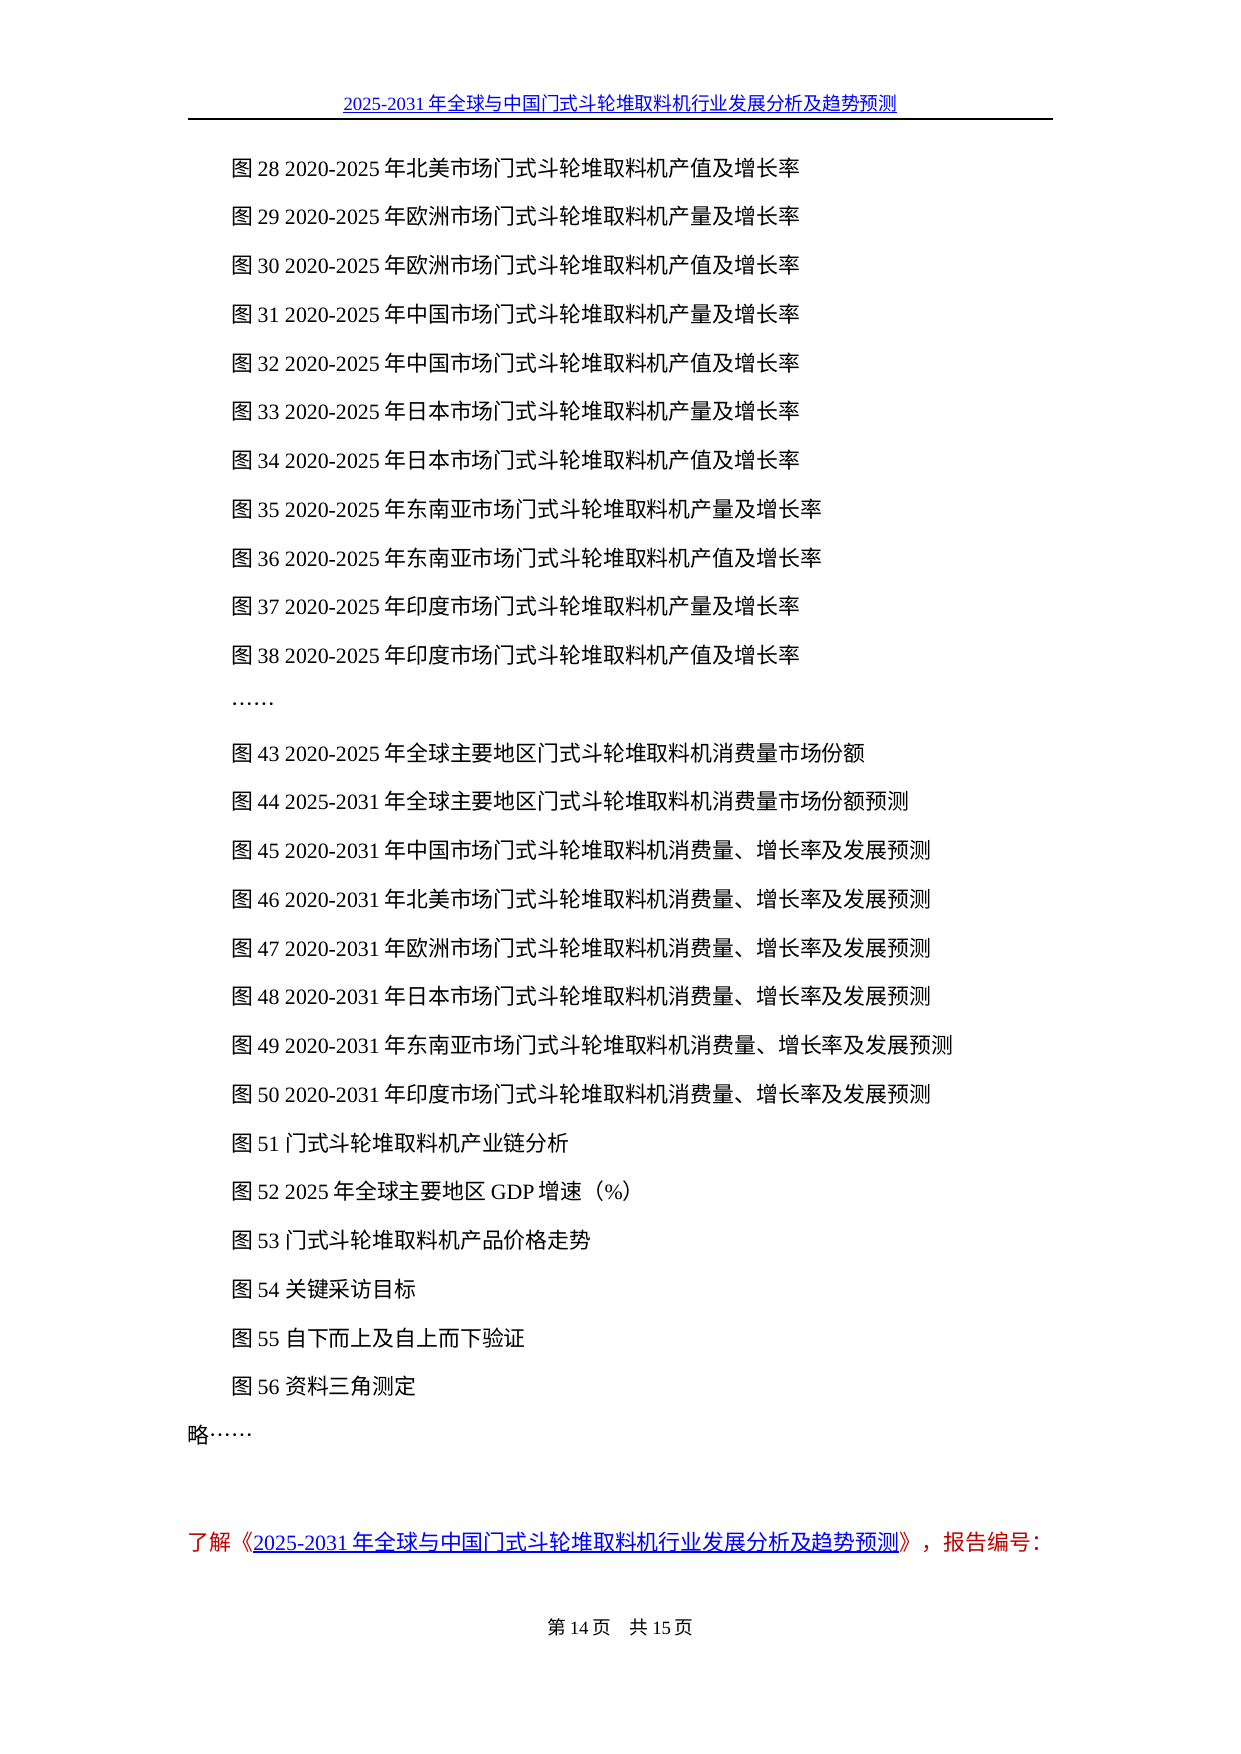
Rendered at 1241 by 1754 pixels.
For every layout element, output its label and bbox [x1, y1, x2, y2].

text [187, 150, 1053, 1450]
text [187, 1524, 1053, 1557]
